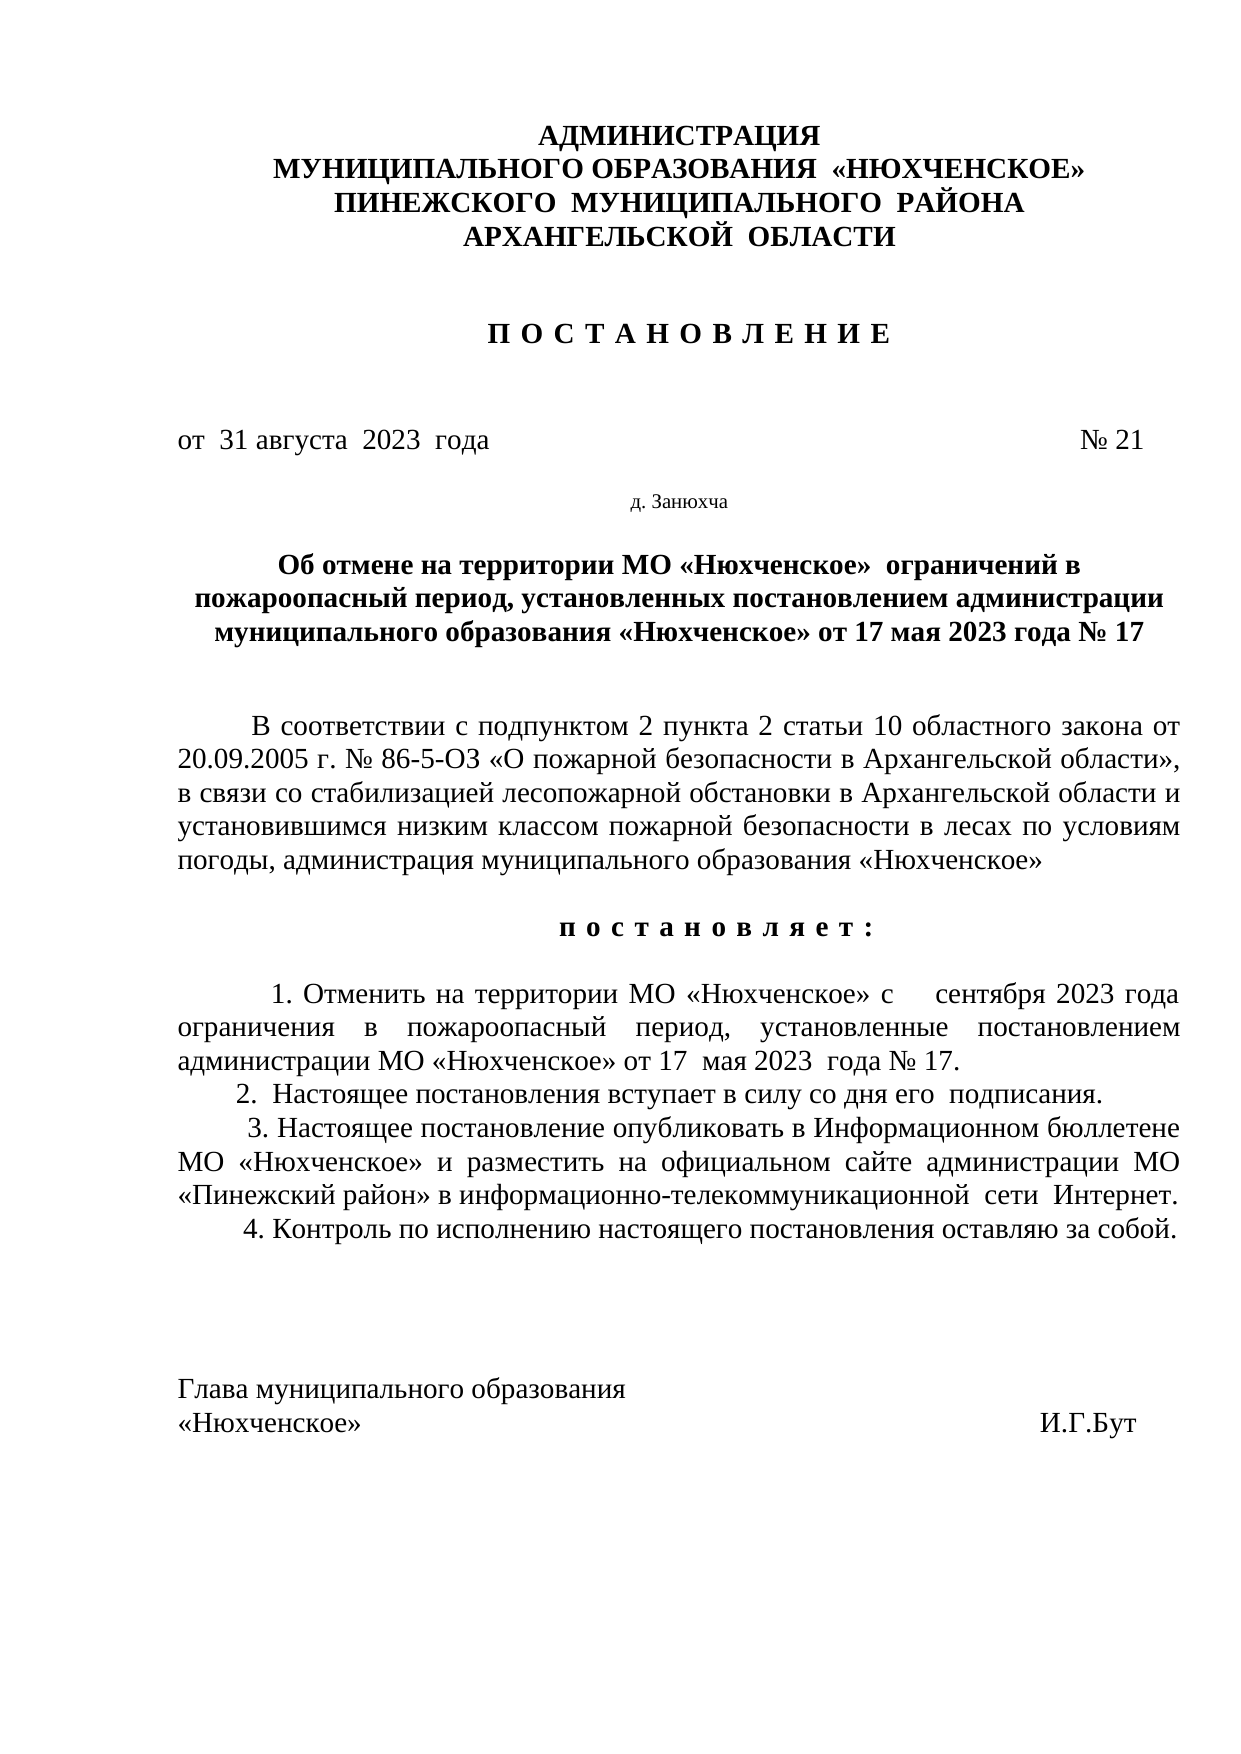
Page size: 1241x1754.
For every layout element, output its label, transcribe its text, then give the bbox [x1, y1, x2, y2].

list 1. Отменить на территории МО «Нюхченское» с сентября 2023 года ограничения в пожароопасный период, установленные постановлением администрации МО «Нюхченское» от 17 мая 2023 года № 17. [177, 976, 1181, 1077]
text АДМИНИСТРАЦИЯ [177, 118, 1181, 152]
text Об отмене на территории МО «Нюхченское» ограничений в пожароопасный период, установленных постановлением администрации муниципального образования «Нюхченское» от 17 мая 2023 года № 17 [177, 547, 1181, 648]
text «Нюхченское» И.Г.Бут [177, 1405, 1181, 1438]
subtitle ПОСТАНОВЛЕНИЕ [177, 312, 1181, 351]
list 4. Контроль по исполнению настоящего постановления оставляю за собой. [177, 1211, 1181, 1244]
text МУНИЦИПАЛЬНОГО ОБРАЗОВАНИЯ «НЮХЧЕНСКОЕ» [177, 152, 1181, 185]
text ПИНЕЖСКОГО МУНИЦИПАЛЬНОГО РАЙОНА [177, 185, 1181, 219]
text от 31 августа 2023 года № 21 [177, 422, 1181, 456]
list 2. Настоящее постановления вступает в силу со дня его подписания. [177, 1077, 1181, 1110]
text АРХАНГЕЛЬСКОЙ ОБЛАСТИ [177, 219, 1181, 252]
text д. Занюхча [177, 489, 1181, 513]
text постановляет: [177, 909, 1181, 942]
text В соответствии с подпунктом 2 пункта 2 статьи 10 областного закона от 20.09.2005 г. № 86-5-ОЗ «О пожарной безопасности в Архангельской области», в связи со стабилизацией лесопожарной обстановки в Архангельской области и установившимся низким классом пожарной безопасности в лесах по условиям погоды, администрация муниципального образования «Нюхченское» [177, 708, 1181, 875]
text Глава муниципального образования [177, 1371, 1181, 1405]
text 3. Настоящее постановление опубликовать в Информационном бюллетене МО «Нюхченское» и разместить на официальном сайте администрации МО «Пинежский район» в информационно-телекоммуникационной сети Интернет. [177, 1110, 1181, 1211]
